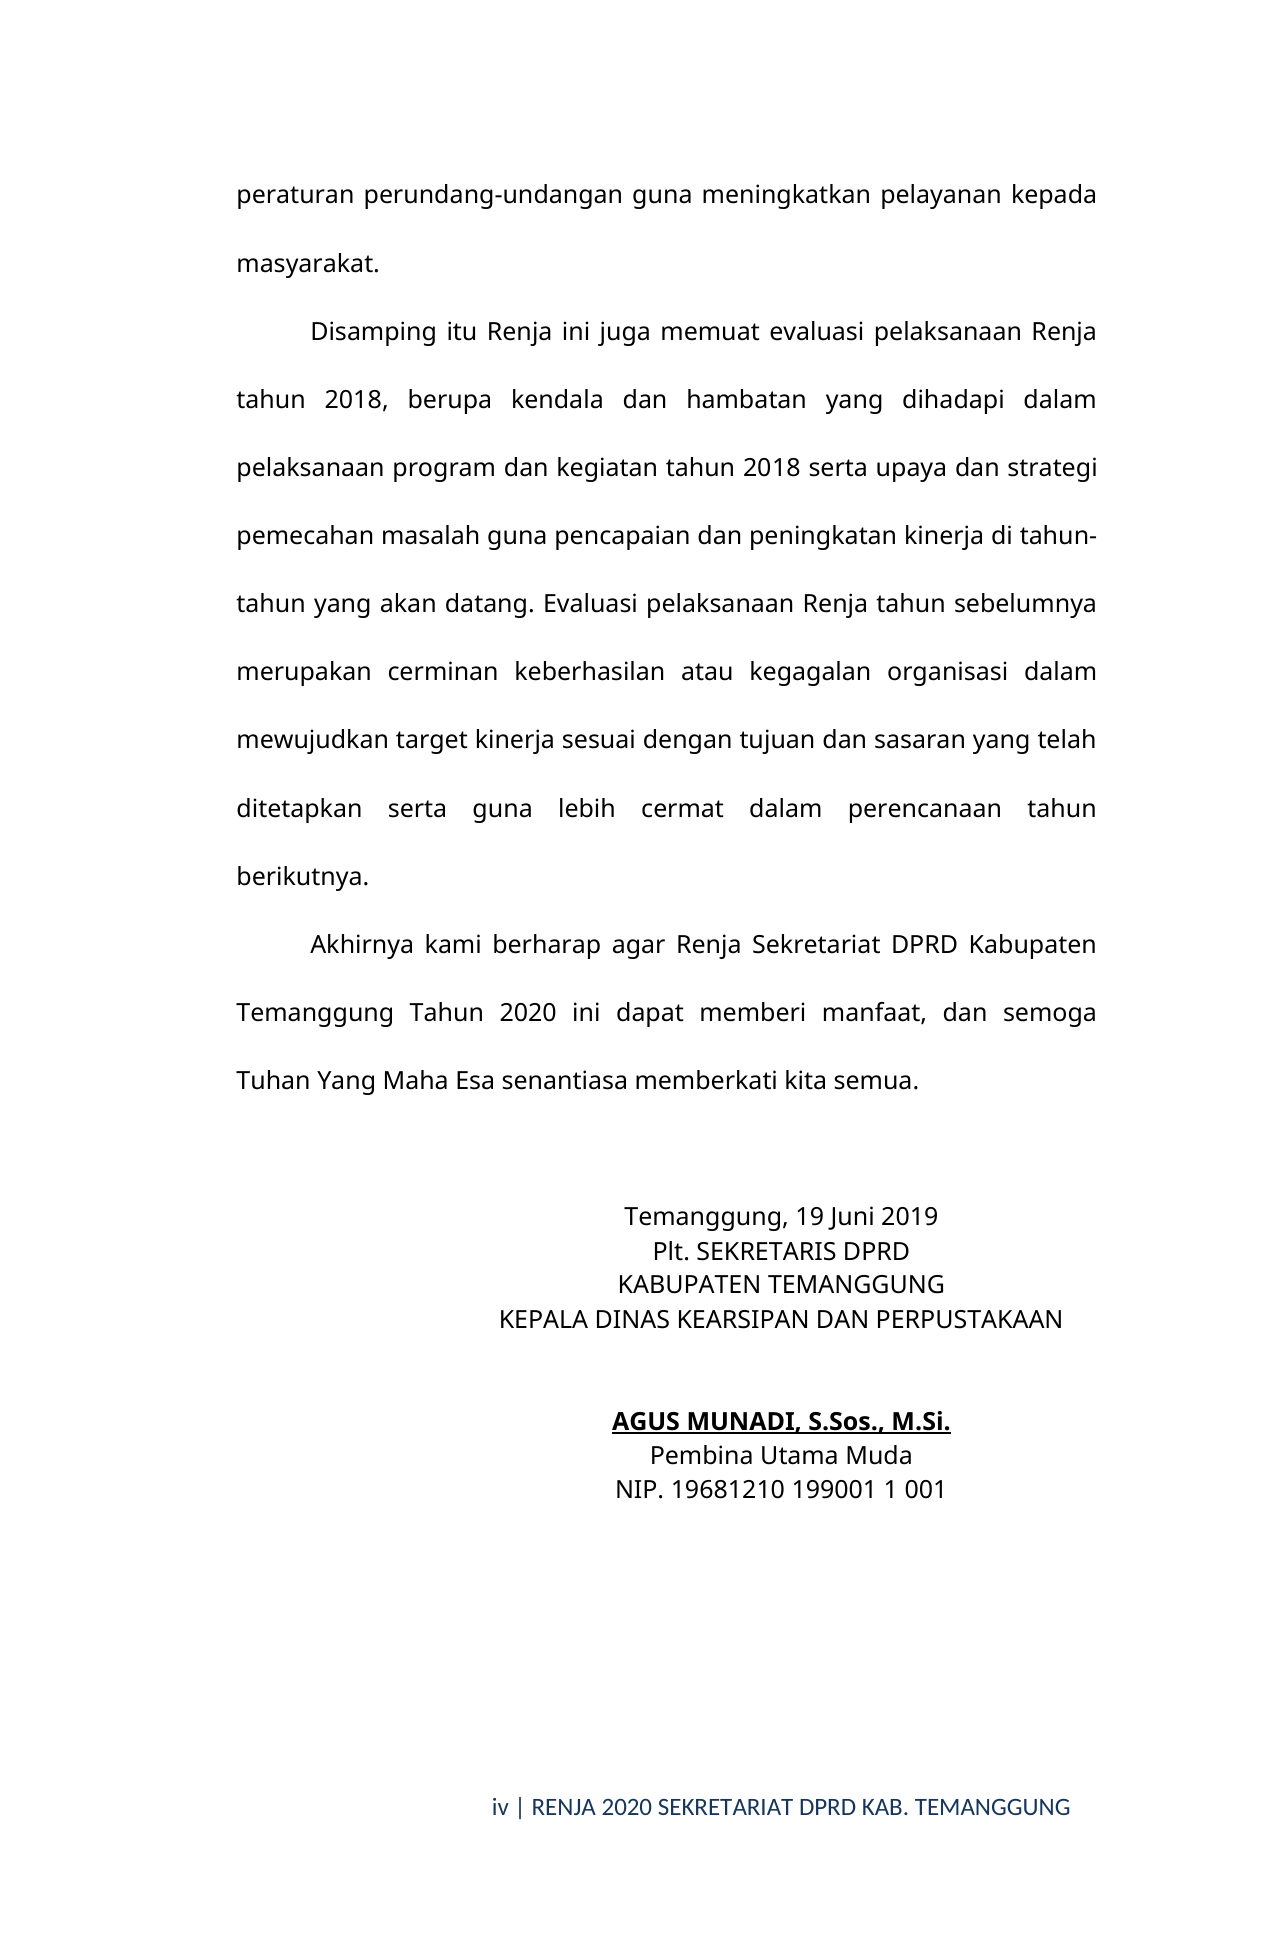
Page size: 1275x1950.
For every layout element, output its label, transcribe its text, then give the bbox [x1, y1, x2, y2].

subtitle Temanggung, 19 Juni 2019 [464, 1199, 1098, 1233]
subtitle KABUPATEN TEMANGGUNG [464, 1267, 1098, 1301]
subtitle Pembina Utama Muda [464, 1437, 1098, 1472]
subtitle Akhirnya kami berharap agar Renja Sekretariat DPRD Kabupaten Temanggung Tahun 2020 ini dapat memberi manfaat, dan semoga Tuhan Yang Maha Esa senantiasa memberkati kita semua. [236, 927, 1098, 1097]
subtitle Plt. SEKRETARIS DPRD [464, 1233, 1098, 1267]
subtitle AGUS MUNADI, S.Sos., M.Si. [464, 1403, 1098, 1437]
subtitle Disamping itu Renja ini juga memuat evaluasi pelaksanaan Renja tahun 2018, berupa kendala dan hambatan yang dihadapi dalam pelaksanaan program dan kegiatan tahun 2018 serta upaya dan strategi pemecahan masalah guna pencapaian dan peningkatan kinerja di tahun-tahun yang akan datang. Evaluasi pelaksanaan Renja tahun sebelumnya merupakan cerminan keberhasilan atau kegagalan organisasi dalam mewujudkan target kinerja sesuai dengan tujuan dan sasaran yang telah ditetapkan serta guna lebih cermat dalam perencanaan tahun berikutnya. [236, 313, 1098, 892]
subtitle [236, 177, 1098, 279]
subtitle KEPALA DINAS KEARSIPAN DAN PERPUSTAKAAN [464, 1301, 1098, 1335]
subtitle NIP. 19681210 199001 1 001 [464, 1472, 1098, 1506]
